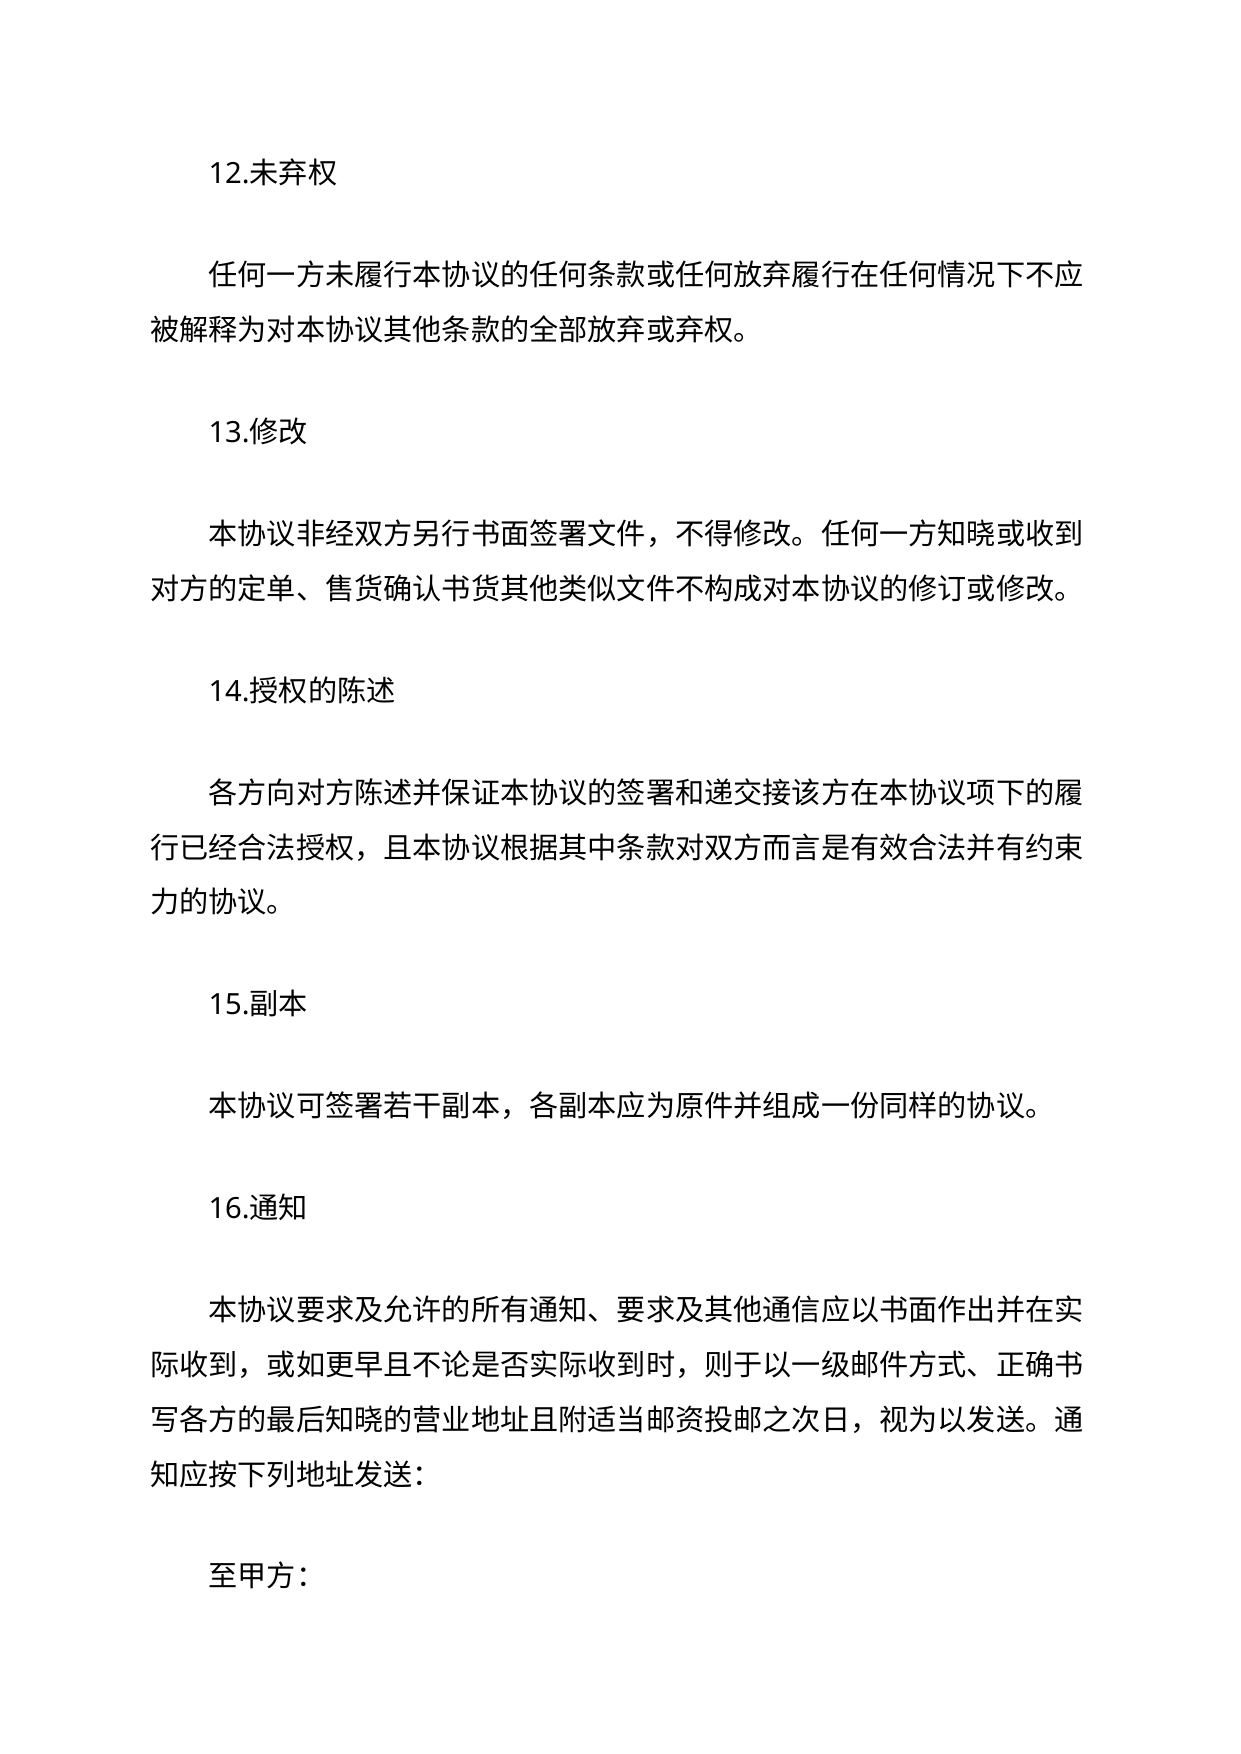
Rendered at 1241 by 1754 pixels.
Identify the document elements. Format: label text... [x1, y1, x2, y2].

text 本协议要求及允许的所有通知、要求及其他通信应以书面作出并在实际收到，或如更早且不论是否实际收到时，则于以一级邮件方式、正确书写各方的最后知晓的营业地址且附适当邮资投邮之次日，视为以发送。通知应按下列地址发送： [150, 1287, 1090, 1493]
text 本协议可签署若干副本，各副本应为原件并组成一份同样的协议。 [150, 1083, 1090, 1125]
text 12.未弃权 [150, 150, 1090, 192]
text 15.副本 [150, 981, 1090, 1023]
text 任何一方未履行本协议的任何条款或任何放弃履行在任何情况下不应被解释为对本协议其他条款的全部放弃或弃权。 [150, 252, 1090, 349]
text 14.授权的陈述 [150, 667, 1090, 710]
text 至甲方： [150, 1553, 1090, 1595]
text 16.通知 [150, 1184, 1090, 1227]
text 各方向对方陈述并保证本协议的签署和递交接该方在本协议项下的履行已经合法授权，且本协议根据其中条款对双方而言是有效合法并有约束力的协议。 [150, 769, 1090, 921]
text 本协议非经双方另行书面签署文件，不得修改。任何一方知晓或收到对方的定单、售货确认书货其他类似文件不构成对本协议的修订或修改。 [150, 511, 1090, 608]
text 13.修改 [150, 409, 1090, 451]
